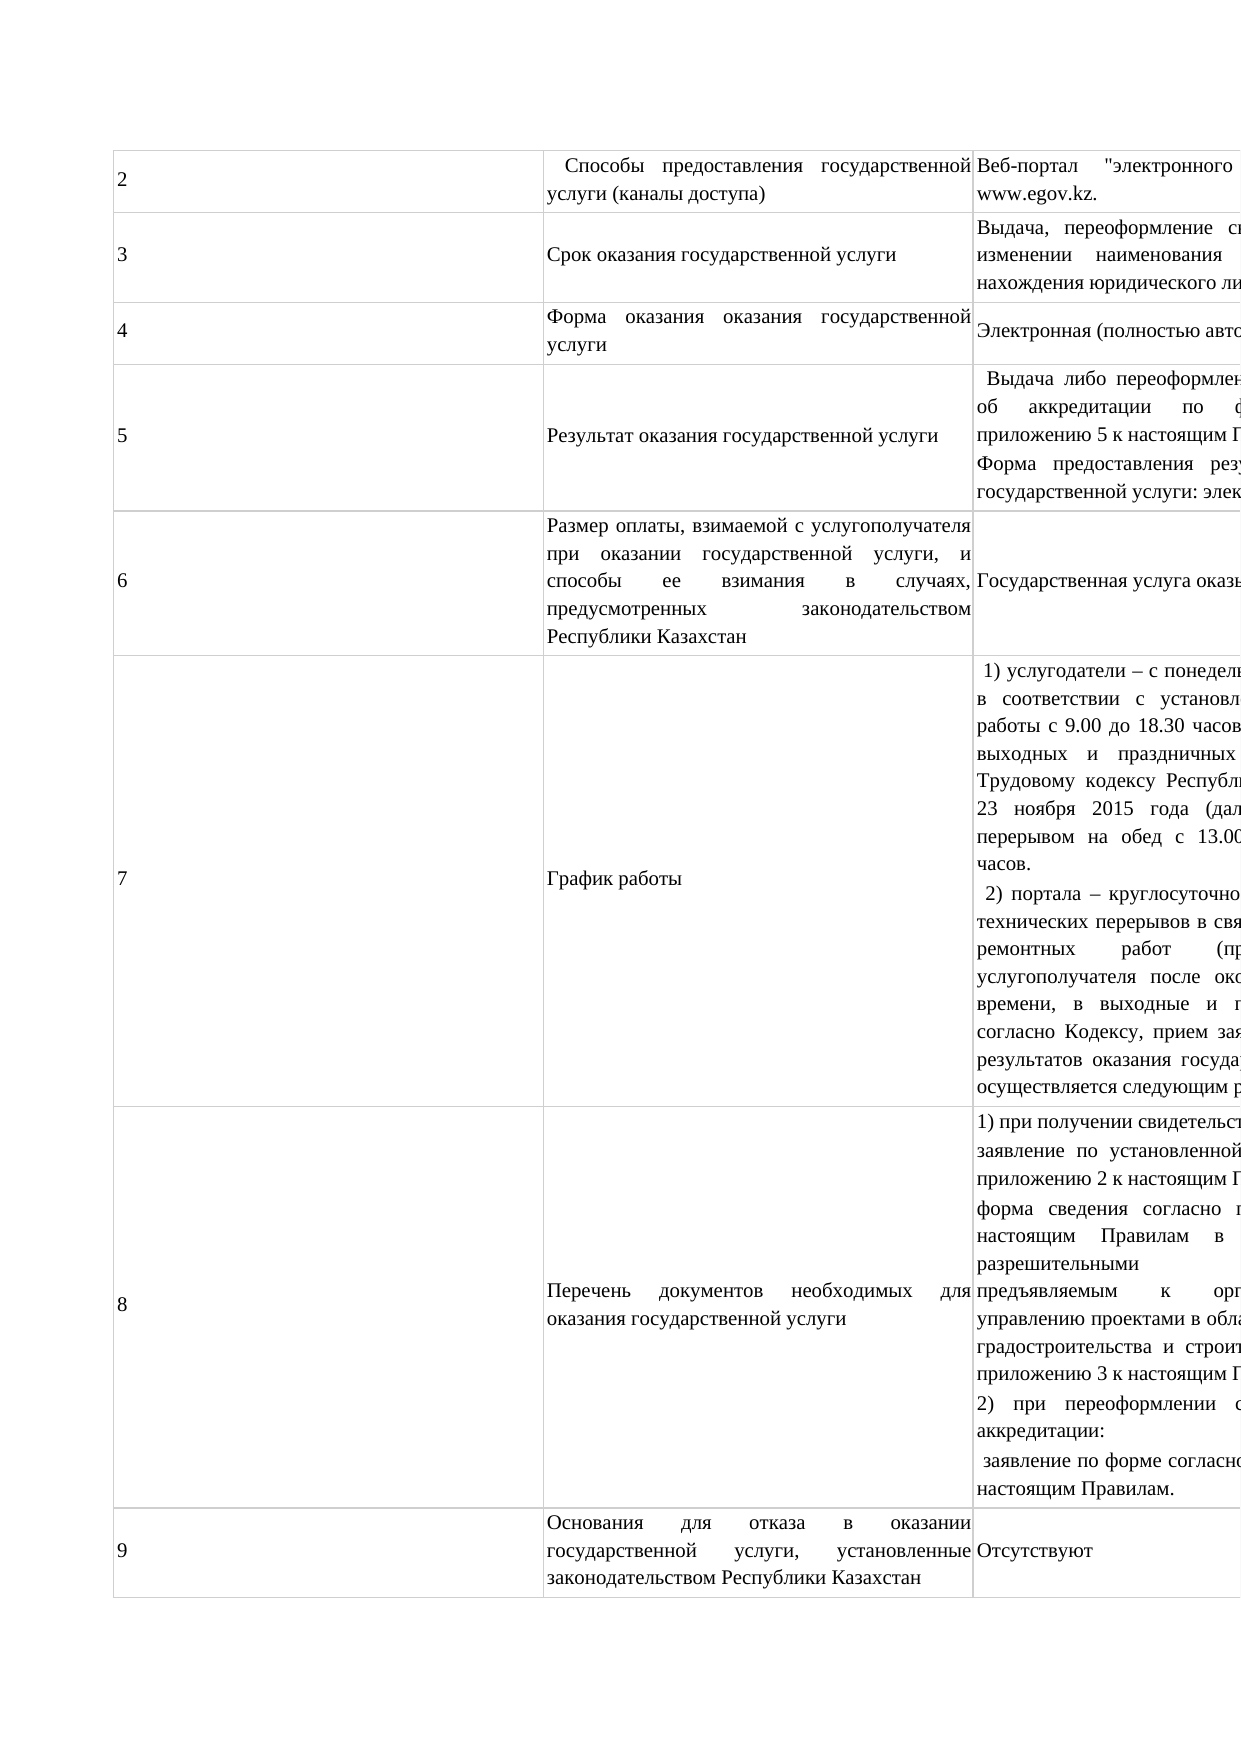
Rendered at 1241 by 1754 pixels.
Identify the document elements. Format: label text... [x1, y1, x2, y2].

table_cell Способы предоставления государственной услуги (каналы доступа) [544, 151, 972, 212]
table_cell 1) услугодатели – с понедельника по пятницу, в соответствии с установленным графиком работы с 9.00 до 18.30 часов, за исключением выходных и праздничных дней, согласно Трудовому кодексу Республики Казахстан от 23 ноября 2015 года (далее – Кодекс) с перерывом на обед с 13.00 часов до 14.30 часов. 2) портала – круглосуточно, за исключением технических перерывов в связи с проведением ремонтных работ (при обращении услугополучателя после окончания рабочего времени, в выходные и праздничные дни согласно Кодексу, прием заявлений и выдача результатов оказания государственной услуги осуществляется следующим рабочим днем). [974, 656, 1240, 1106]
table_cell 9 [114, 1509, 543, 1597]
table_cell Электронная (полностью автоматизированная) [974, 303, 1240, 363]
table_cell 2 [114, 151, 543, 212]
table_cell Отсутствуют [974, 1509, 1240, 1597]
table_cell Результат оказания государственной услуги [544, 365, 972, 510]
table_cell Основания для отказа в оказании государственной услуги, установленные законодательством Республики Казахстан [544, 1509, 972, 1597]
table_cell Размер оплаты, взимаемой с услугополучателя при оказании государственной услуги, и способы ее взимания в случаях, предусмотренных законодательством Республики Казахстан [544, 512, 972, 655]
table_cell Форма оказания оказания государственной услуги [544, 303, 972, 363]
table_cell Срок оказания государственной услуги [544, 213, 972, 302]
table_cell 4 [114, 303, 543, 363]
table_cell 6 [114, 512, 543, 655]
table_cell 7 [114, 656, 543, 1106]
table_cell 8 [114, 1107, 543, 1507]
table_cell Выдача либо переоформление свидетельства об аккредитации по форме согласно приложению 5 к настоящим Правилам. Форма предоставления результата оказания государственной услуги: электронная. [974, 365, 1240, 510]
table_cell Веб-портал "электронного правительства": www.egov.kz. [974, 151, 1240, 212]
table_cell Государственная услуга оказывается бесплатно [974, 512, 1240, 655]
table_cell Перечень документов необходимых для оказания государственной услуги [544, 1107, 972, 1507]
table_cell График работы [544, 656, 972, 1106]
table_cell Выдача, переоформление свидетельства при изменении наименования и (или) места нахождения юридического лица – 20-40 минут [974, 213, 1240, 302]
table_cell 3 [114, 213, 543, 302]
table_cell 5 [114, 365, 543, 510]
table_cell 1) при получении свидетельства: заявление по установленной форме согласно приложению 2 к настоящим Правилам; форма сведения согласно приложению 4 к настоящим Правилам в соответствии с разрешительными требованиями предъявляемым к организациям по управлению проектами в области архитектуры, градостроительства и строительства согласно приложению 3 к настоящим Правилам; 2) при переоформлении свидетельства об аккредитации: заявление по форме согласно приложению 6 к настоящим Правилам. [974, 1107, 1240, 1507]
